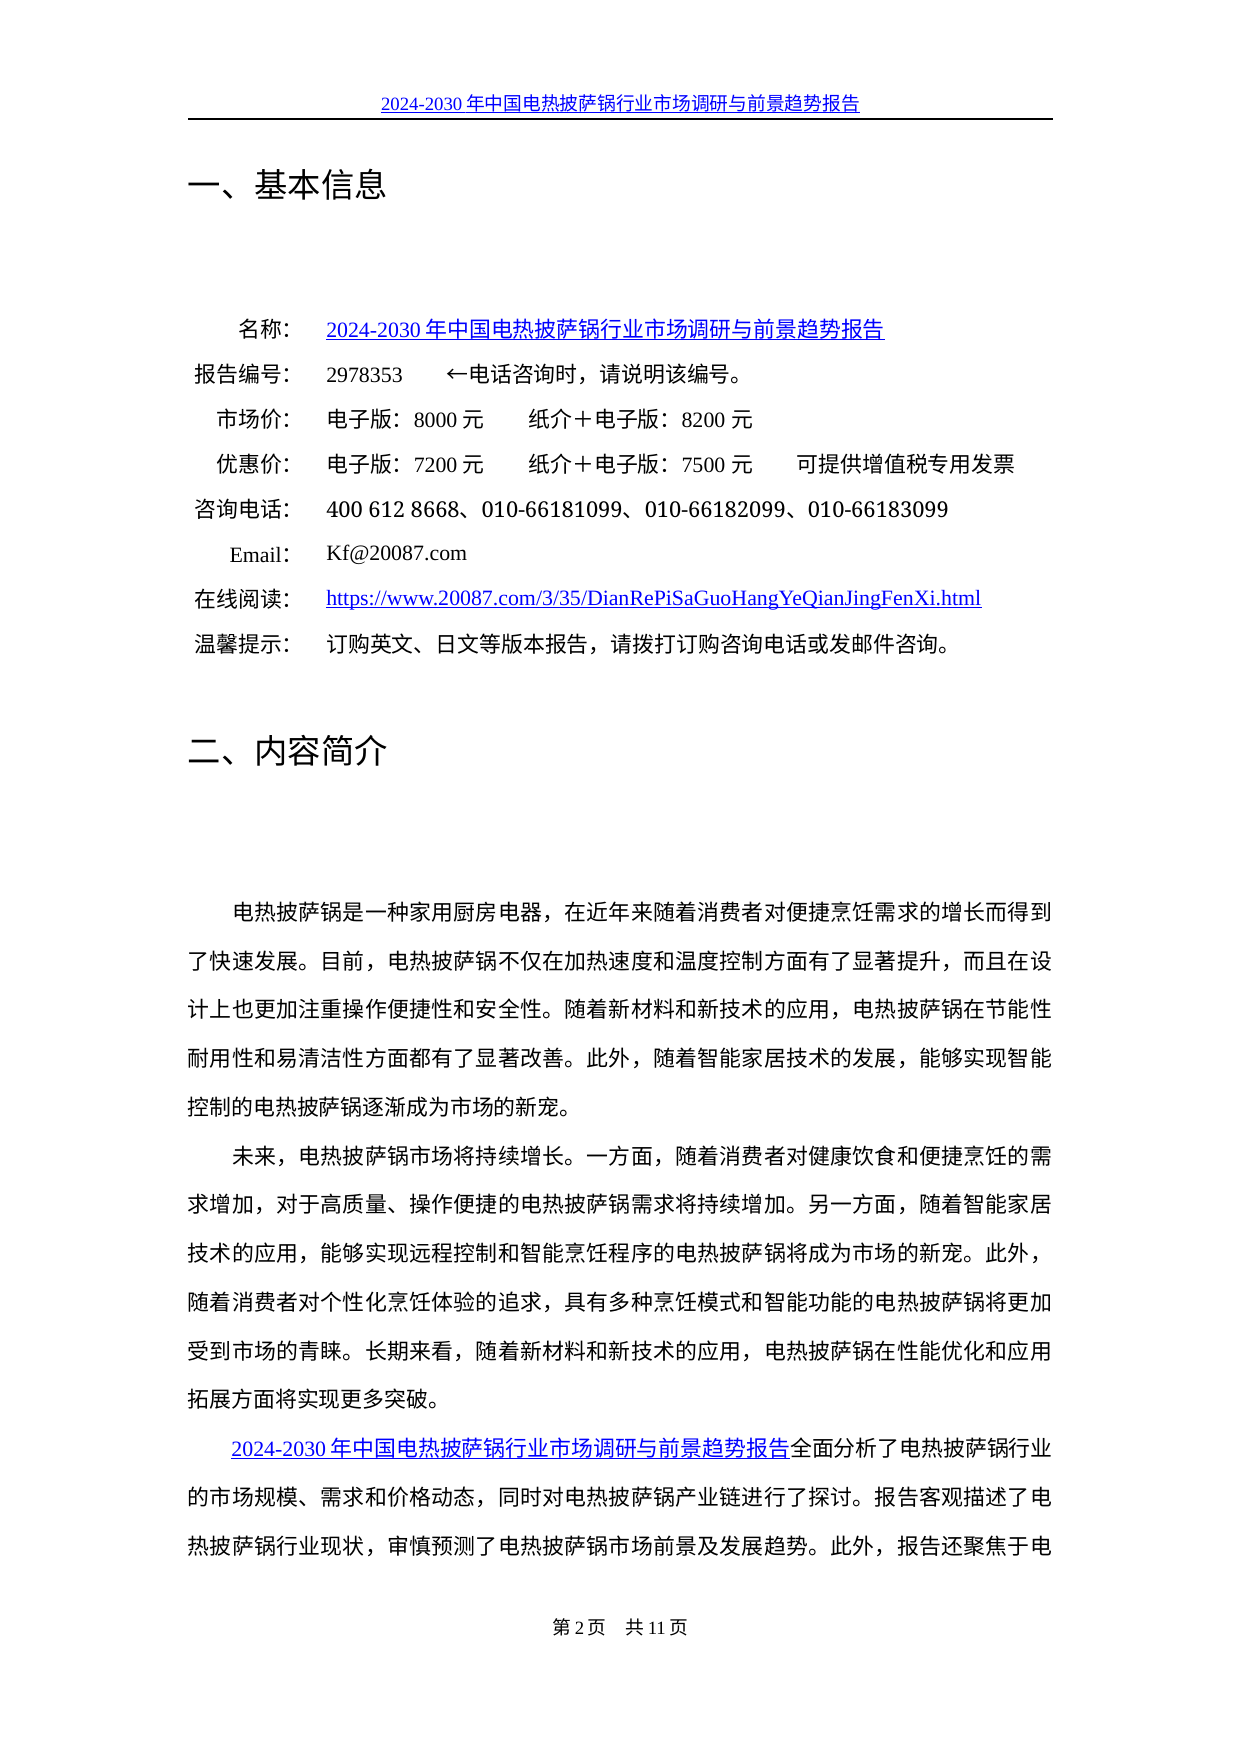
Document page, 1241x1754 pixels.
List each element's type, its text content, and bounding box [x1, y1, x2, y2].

table_cell 订购英文、日文等版本报告，请拨打订购咨询电话或发邮件咨询。 [315, 627, 1073, 672]
table_header 名称： [167, 312, 315, 357]
table_cell 市场价： [167, 402, 315, 447]
table_cell 温馨提示： [167, 627, 315, 672]
table_header 2024-2030年中国电热披萨锅行业市场调研与前景趋势报告 [315, 312, 1073, 357]
table_cell [315, 582, 1073, 627]
table_cell Email： [167, 537, 315, 582]
table_cell 400 612 8668、010-66181099、010-66182099、010-66183099 [315, 492, 1073, 537]
title 一、基本信息 [187, 150, 1053, 215]
table_cell 咨询电话： [167, 492, 315, 537]
table_cell 电子版：7200 元 纸介＋电子版：7500 元 可提供增值税专用发票 [315, 447, 1073, 492]
title 二、内容简介 [187, 717, 1053, 782]
table_cell Kf@20087.com [315, 537, 1073, 582]
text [187, 894, 1053, 1561]
table_cell 报告编号： [167, 357, 315, 402]
table_cell 优惠价： [167, 447, 315, 492]
table_cell 2978353 ←电话咨询时，请说明该编号。 [315, 357, 1073, 402]
table_cell 电子版：8000 元 纸介＋电子版：8200 元 [315, 402, 1073, 447]
table_cell 在线阅读： [167, 582, 315, 627]
